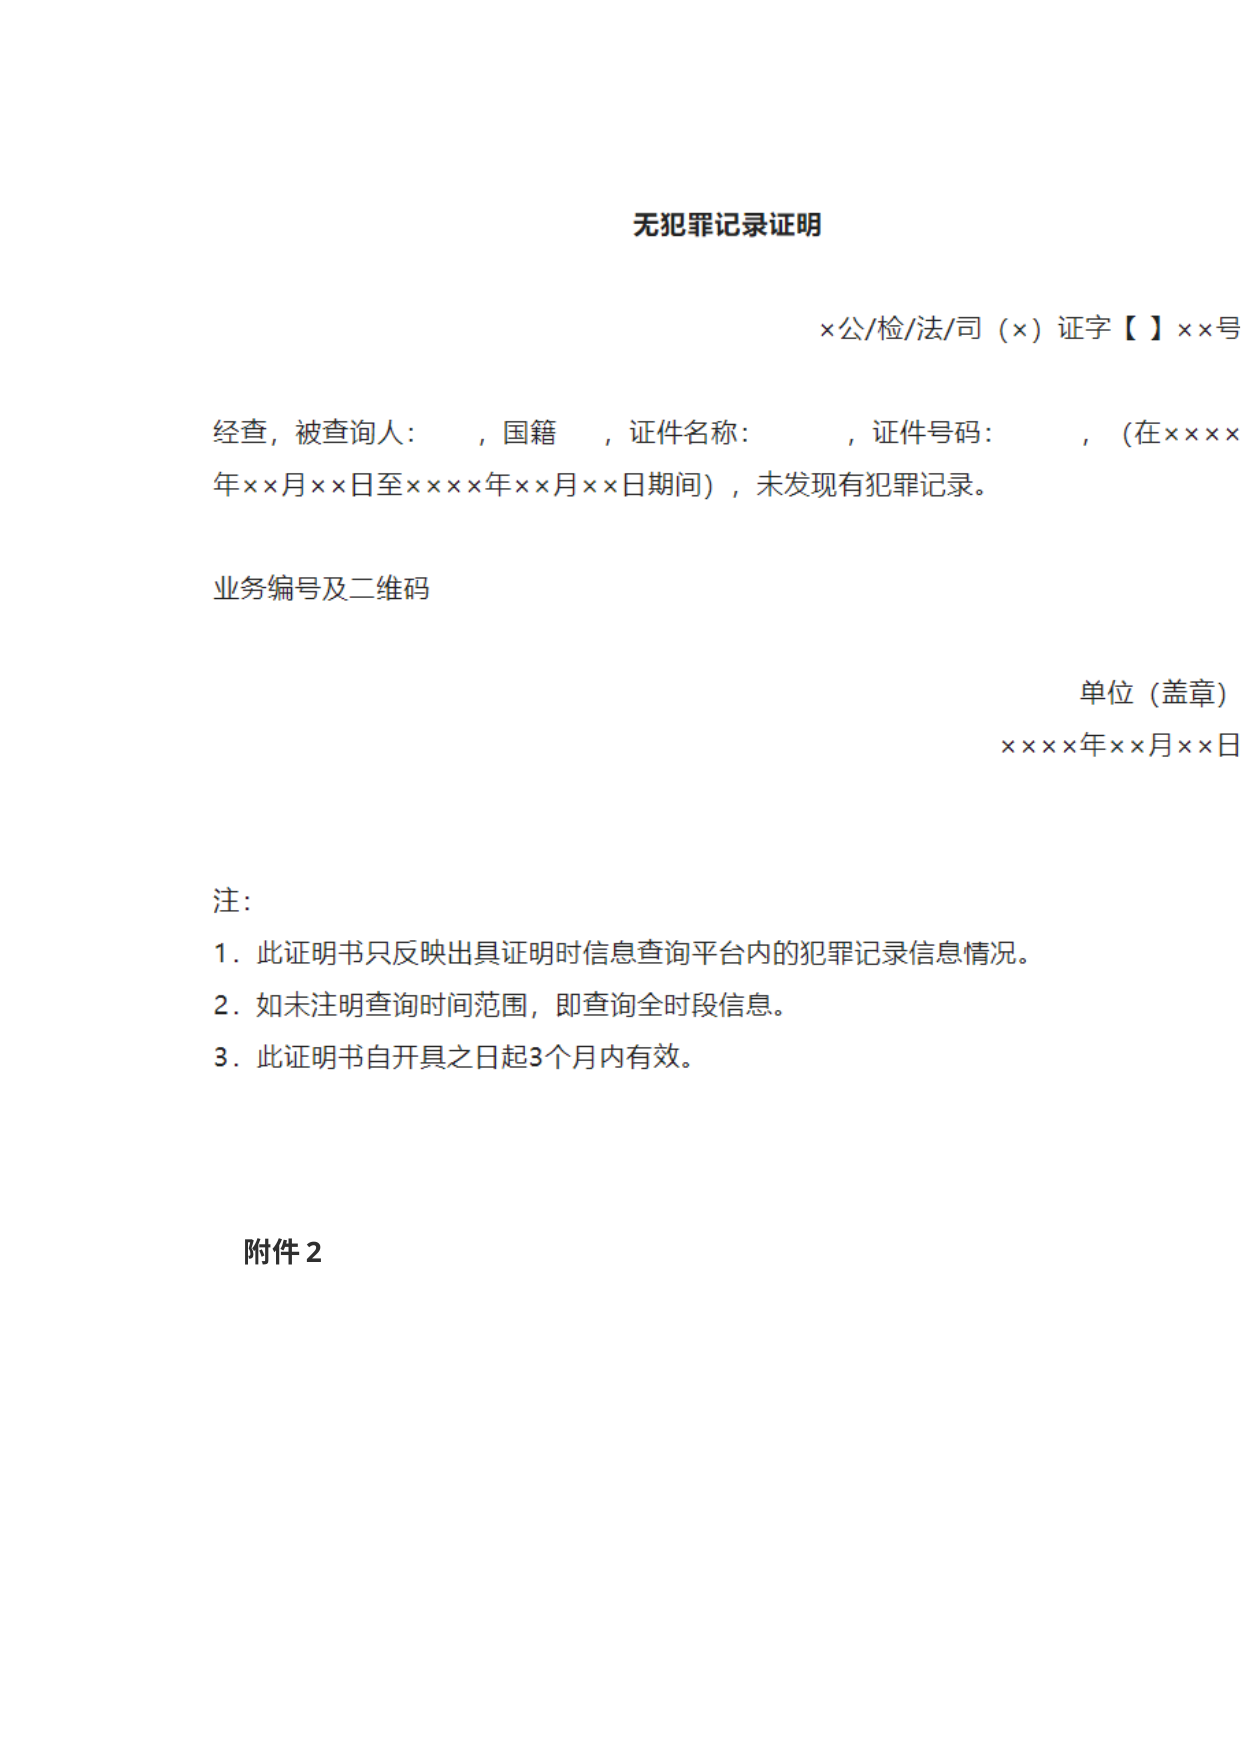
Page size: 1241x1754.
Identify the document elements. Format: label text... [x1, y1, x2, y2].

picture [187, 162, 1241, 1172]
text 附件2 [187, 1218, 1053, 1283]
